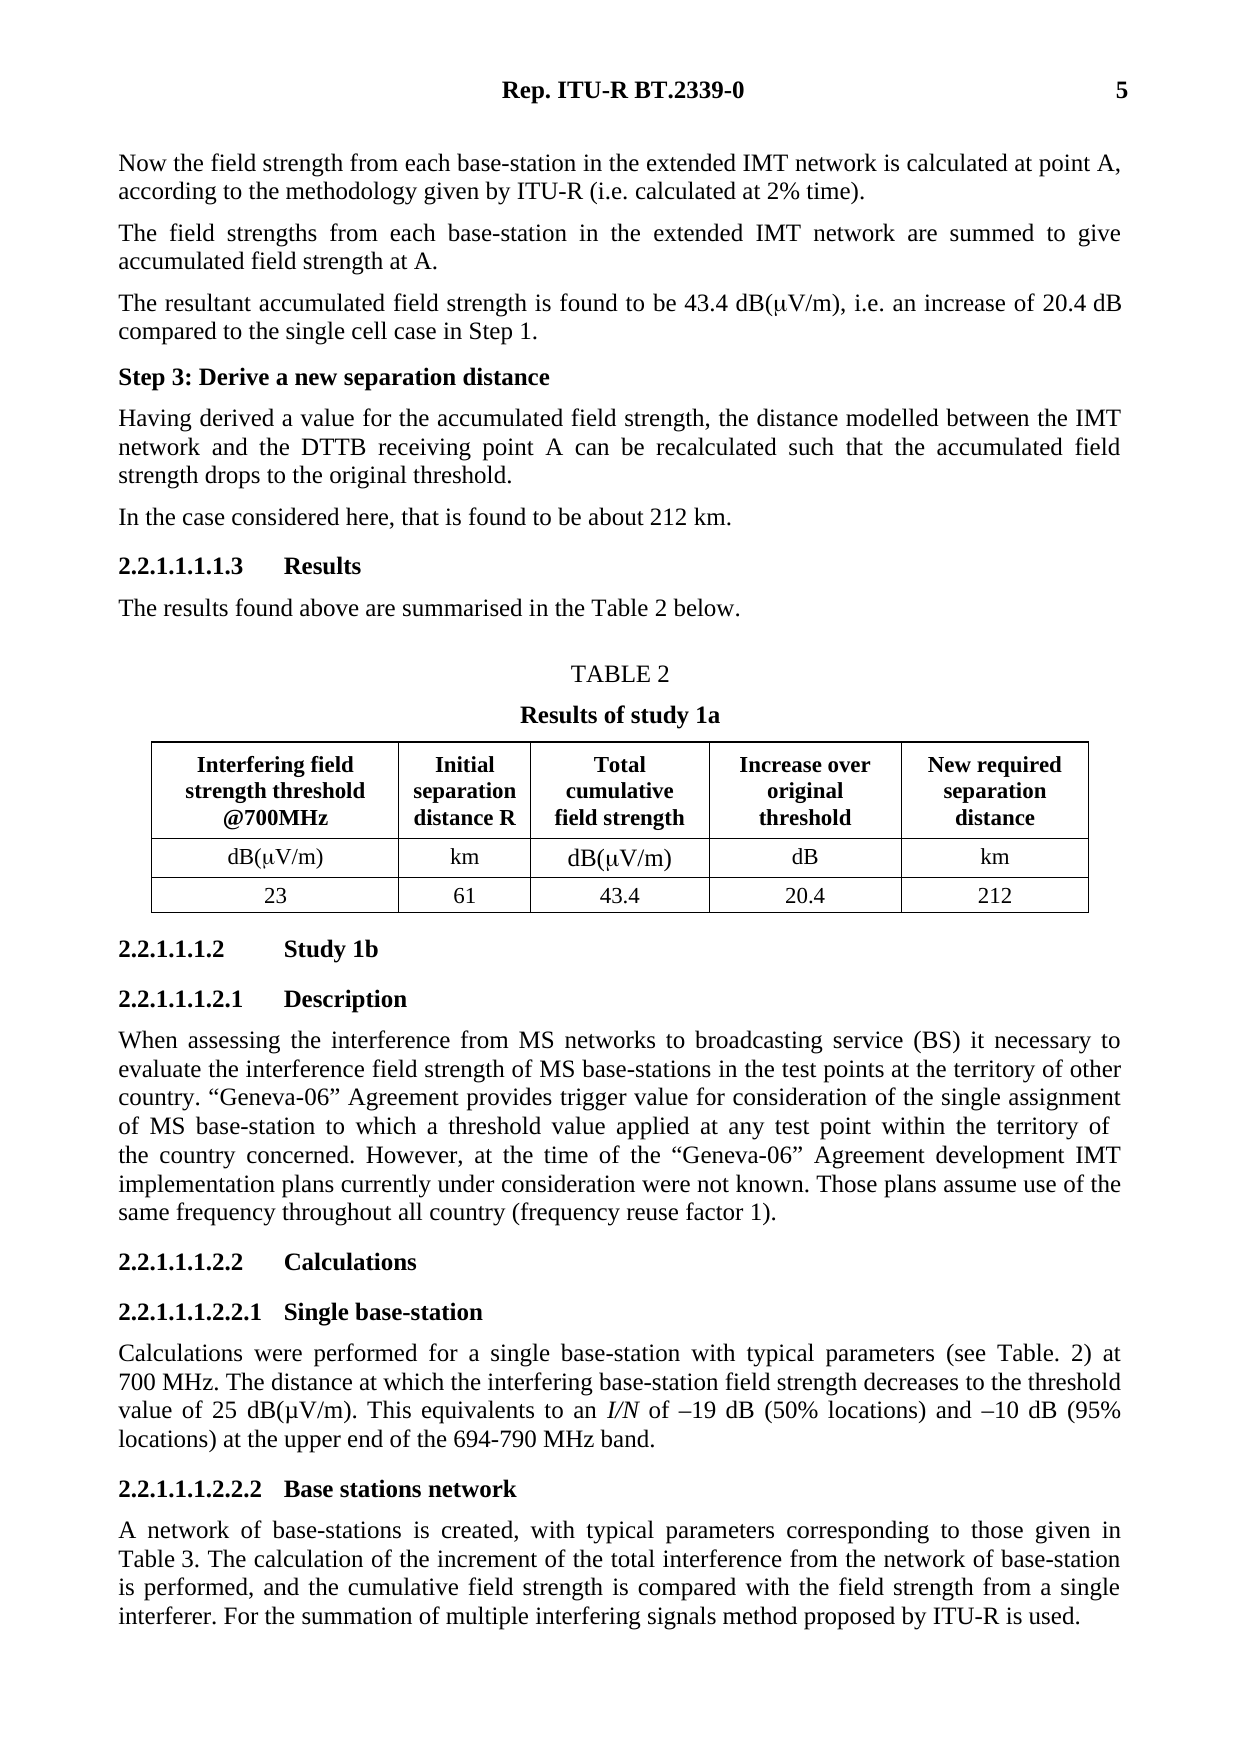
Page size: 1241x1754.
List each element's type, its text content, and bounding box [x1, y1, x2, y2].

text The results found above are summarised in the Table 2 below. [118, 593, 1122, 621]
subtitle Step 3: Derive a new separation distance [118, 362, 1122, 391]
table_cell km [902, 839, 1088, 877]
subtitle 2.2.1.1.1.2.2 Calculations [118, 1247, 1122, 1276]
table_cell dB(V/m) [531, 839, 709, 877]
table_cell dB [710, 839, 901, 877]
table_cell 20.4 [710, 878, 901, 912]
text The field strengths from each base-station in the extended IMT network are summed to give accumulated field strength at A. [118, 218, 1122, 275]
table_cell 43.4 [531, 878, 709, 912]
table_header Total cumulative field strength [531, 743, 709, 838]
table_header Initial separation distance R [399, 743, 530, 838]
table_header New required separation distance [902, 743, 1088, 838]
subtitle 2.2.1.1.1.2.2.1 Single base-station [118, 1297, 1122, 1325]
text Now the field strength from each base-station in the extended IMT network is calculated at point A, according to the methodology given by ITU-R (i.e. calculated at 2% time). [118, 148, 1122, 205]
title Results of study 1a [118, 700, 1122, 729]
subtitle 2.2.1.1.1.1.3 Results [118, 551, 1122, 580]
text The resultant accumulated field strength is found to be 43.4 dB(V/m), i.e. an increase of 20.4 dB compared to the single cell case in Step 1. [118, 288, 1122, 345]
text When assessing the interference from MS networks to broadcasting service (BS) it necessary to evaluate the interference field strength of MS base-stations in the test points at the territory of other country. “Geneva-06” Agreement provides trigger value for consideration of the single assignment of MS base-station to which a threshold value applied at any test point within the territory of the country concerned. However, at the time of the “Geneva-06” Agreement development IMT implementation plans currently under consideration were not known. Those plans assume use of the same frequency throughout all country (frequency reuse factor 1). [118, 1025, 1122, 1226]
table_header Interfering field strength threshold @700MHz [152, 743, 398, 838]
table_cell dB(V/m) [152, 839, 398, 877]
subtitle 2.2.1.1.1.2 Study 1b [118, 934, 1122, 963]
text In the case considered here, that is found to be about 212 km. [118, 502, 1122, 531]
subtitle 2.2.1.1.1.2.1 Description [118, 984, 1122, 1012]
text TABLE 2 [118, 659, 1122, 688]
table_cell 23 [152, 878, 398, 912]
table_cell 61 [399, 878, 530, 912]
text Calculations were performed for a single base-station with typical parameters (see Table. 2) at 700 MHz. The distance at which the interfering base-station field strength decreases to the threshold value of 25 dB(µV/m). This equivalents to an I/N of –19 dB (50% locations) and –10 dB (95% locations) at the upper end of the 694-790 MHz band. [118, 1338, 1122, 1453]
text A network of base-stations is created, with typical parameters corresponding to those given in Table 3. The calculation of the increment of the total interference from the network of base-station is performed, and the cumulative field strength is compared with the field strength from a single interferer. For the summation of multiple interfering signals method proposed by ITU-R is used. [118, 1515, 1122, 1630]
subtitle 2.2.1.1.1.2.2.2 Base stations network [118, 1474, 1122, 1502]
table_header Increase over original threshold [710, 743, 901, 838]
text Having derived a value for the accumulated field strength, the distance modelled between the IMT network and the DTTB receiving point A can be recalculated such that the accumulated field strength drops to the original threshold. [118, 403, 1122, 489]
table_cell km [399, 839, 530, 877]
table_cell 212 [902, 878, 1088, 912]
